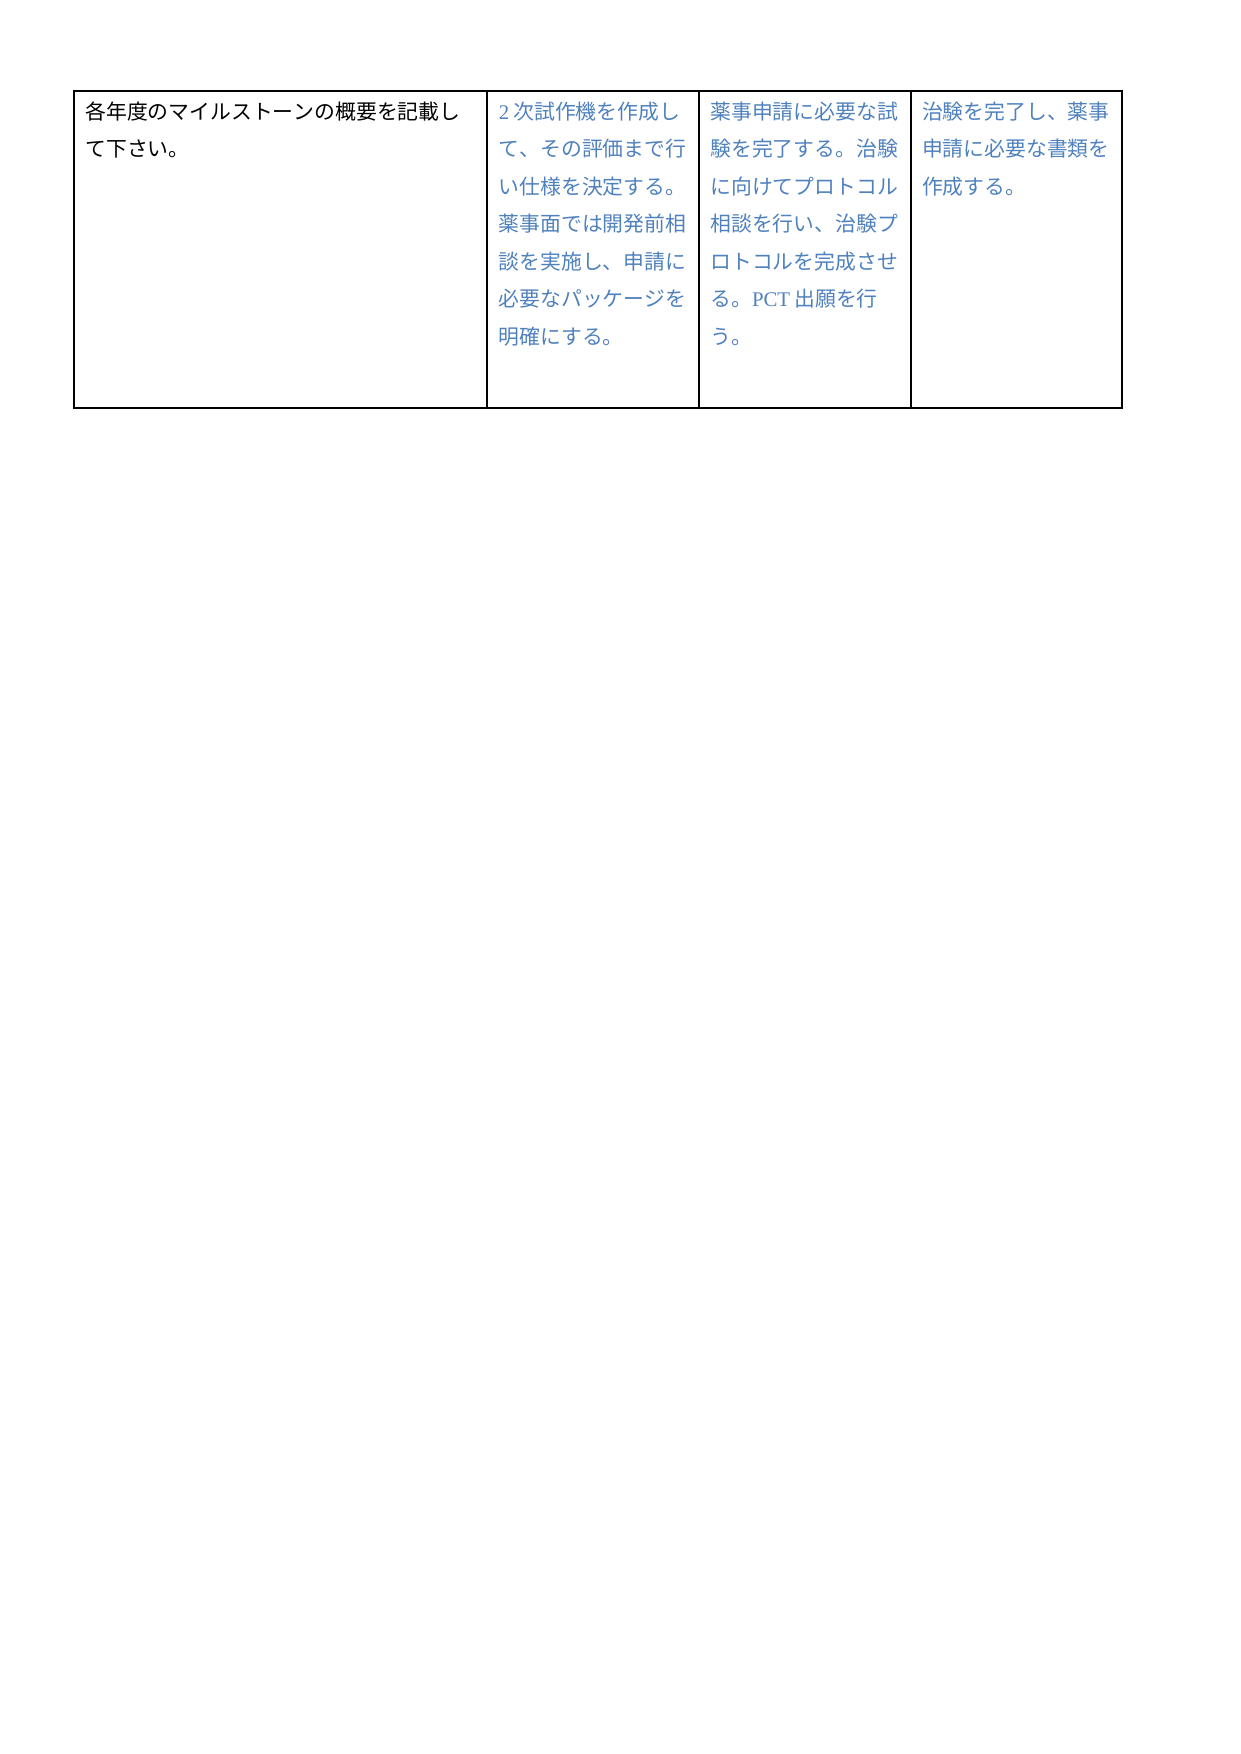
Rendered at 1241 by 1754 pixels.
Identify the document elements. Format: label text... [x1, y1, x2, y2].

table_cell 各年度のマイルストーンの概要を記載して下さい。 [75, 92, 486, 407]
table_cell 薬事申請に必要な試験を完了する。治験に向けてプロトコル相談を行い、治験プロトコルを完成させる。PCT出願を行う。 [700, 92, 910, 407]
table_cell 治験を完了し、薬事申請に必要な書類を作成する。 [912, 92, 1121, 407]
table_cell 2次試作機を作成して、その評価まで行い仕様を決定する。薬事面では開発前相談を実施し、申請に必要なパッケージを明確にする。 [488, 92, 698, 407]
